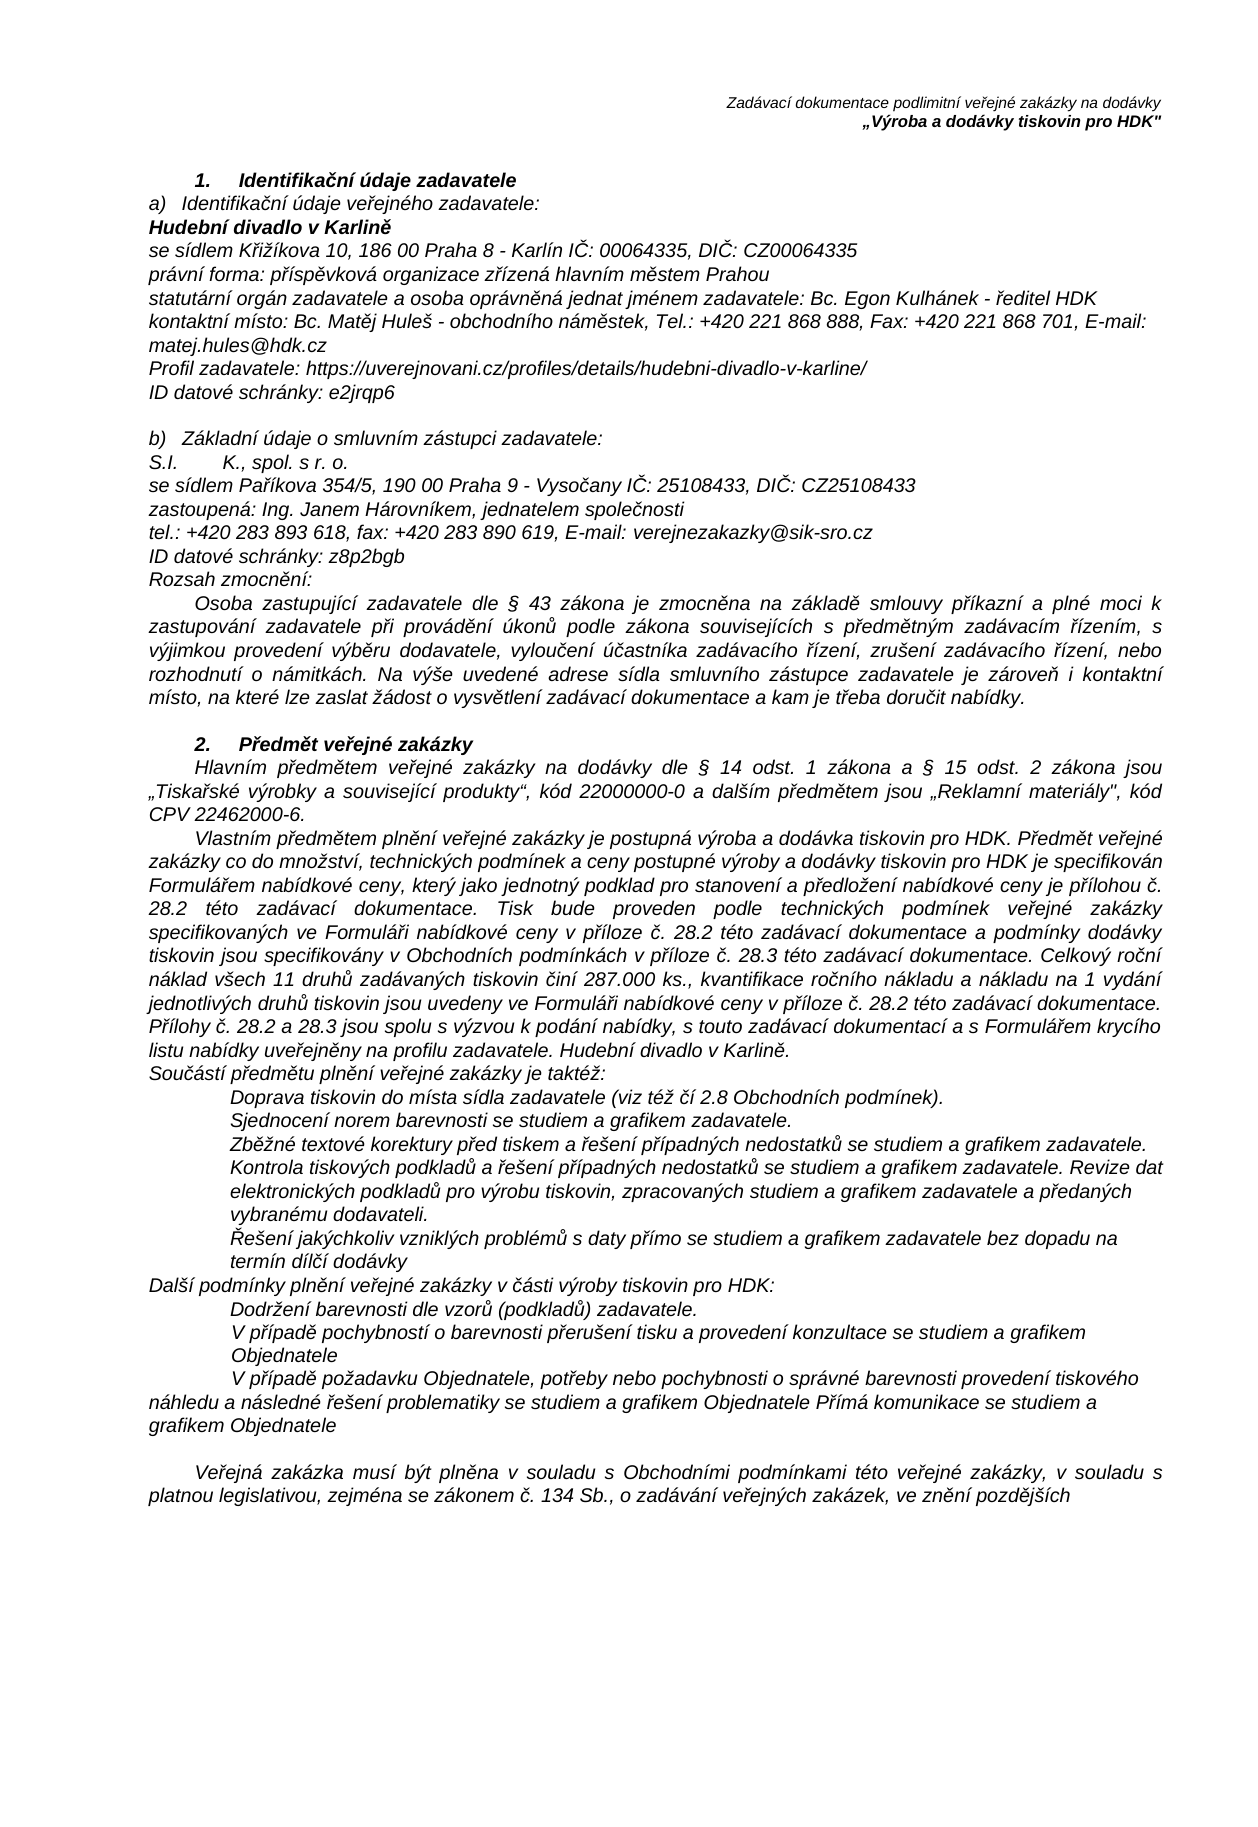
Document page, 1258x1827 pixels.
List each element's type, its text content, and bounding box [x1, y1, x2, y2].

list Základní údaje o smluvním zástupci zadavatele: [148, 427, 1164, 450]
subtitle Identifikační údaje zadavatele [148, 168, 1164, 192]
text zastoupená: Ing. Janem Hárovníkem, jednatelem společnosti [148, 497, 1164, 521]
text Osoba zastupující zadavatele dle § 43 zákona je zmocněna na základě smlouvy příkazní a plné moci k zastupování zadavatele při provádění úkonů podle zákona souvisejících s předmětným zadávacím řízením, s výjimkou provedení výběru dodavatele, vyloučení účastníka zadávacího řízení, zrušení zadávacího řízení, nebo rozhodnutí o námitkách. Na výše uvedené adrese sídla smluvního zástupce zadavatele je zároveň i kontaktní místo, na které lze zaslat žádost o vysvětlení zadávací dokumentace a kam je třeba doručit nabídky. [148, 592, 1164, 709]
text tel.: +420 283 893 618, fax: +420 283 890 619, E-mail: verejnezakazky@sik-sro.cz [148, 521, 1164, 544]
text Další podmínky plnění veřejné zakázky v části výroby tiskovin pro HDK: [148, 1274, 1164, 1297]
text ID datové schránky: e2jrqp6 [148, 380, 1164, 404]
text Hlavním předmětem veřejné zakázky na dodávky dle § 14 odst. 1 zákona a § 15 odst. 2 zákona jsou „Tiskařské výrobky a související produkty“, kód 22000000-0 a dalším předmětem jsou „Reklamní materiály", kód CPV 22462000-6. [148, 756, 1164, 826]
text Součástí předmětu plnění veřejné zakázky je taktéž: [148, 1062, 1164, 1085]
text se sídlem Křižíkova 10, 186 00 Praha 8 - Karlín IČ: 00064335, DIČ: CZ00064335 [148, 239, 914, 263]
text statutární orgán zadavatele a osoba oprávněná jednat jménem zadavatele: Bc. Egon Kulhánek - ředitel HDK [148, 286, 1110, 310]
text Rozsah zmocnění: [148, 568, 1164, 592]
text „Výroba a dodávky tiskovin pro HDK" [694, 112, 1161, 131]
text Zběžné textové korektury před tiskem a řešení případných nedostatků se studiem a grafikem zadavatele. [230, 1132, 1164, 1156]
text Vlastním předmětem plnění veřejné zakázky je postupná výroba a dodávka tiskovin pro HDK. Předmět veřejné zakázky co do množství, technických podmínek a ceny postupné výroby a dodávky tiskovin pro HDK je specifikován Formulářem nabídkové ceny, který jako jednotný podklad pro stanovení a předložení nabídkové ceny je přílohou č. 28.2 této zadávací dokumentace. Tisk bude proveden podle technických podmínek veřejné zakázky specifikovaných ve Formuláři nabídkové ceny v příloze č. 28.2 této zadávací dokumentace a podmínky dodávky tiskovin jsou specifikovány v Obchodních podmínkách v příloze č. 28.3 této zadávací dokumentace. Celkový roční náklad všech 11 druhů zadávaných tiskovin činí 287.000 ks., kvantifikace ročního nákladu a nákladu na 1 vydání jednotlivých druhů tiskovin jsou uvedeny ve Formuláři nabídkové ceny v příloze č. 28.2 této zadávací dokumentace. Přílohy č. 28.2 a 28.3 jsou spolu s výzvou k podání nabídky, s touto zadávací dokumentací a s Formulářem krycího listu nabídky uveřejněny na profilu zadavatele. Hudební divadlo v Karlině. [148, 826, 1164, 1062]
text právní forma: příspěvková organizace zřízená hlavním městem Prahou [148, 263, 1164, 286]
text kontaktní místo: Bc. Matěj Huleš - obchodního náměstek, Tel.: +420 221 868 888, Fax: +420 221 868 701, E-mail: matej.hules@hdk.cz [148, 310, 1164, 357]
text Objednatele [148, 1344, 1164, 1367]
text Řešení jakýchkoliv vzniklých problémů s daty přímo se studiem a grafikem zadavatele bez dopadu na termín dílčí dodávky [230, 1227, 1164, 1274]
text Zadávací dokumentace podlimitní veřejné zakázky na dodávky [694, 95, 1161, 112]
text se sídlem Paříkova 354/5, 190 00 Praha 9 - Vysočany IČ: 25108433, DIČ: CZ25108433 [148, 474, 1164, 497]
list K., spol. s r. o. [148, 450, 1164, 474]
text V případě pochybností o barevnosti přerušení tisku a provedení konzultace se studiem a grafikem [148, 1321, 1164, 1344]
text Doprava tiskovin do místa sídla zadavatele (viz též čí 2.8 Obchodních podmínek). [230, 1085, 1164, 1109]
text Veřejná zakázka musí být plněna v souladu s Obchodními podmínkami této veřejné zakázky, v souladu s platnou legislativou, zejména se zákonem č. 134 Sb., o zadávání veřejných zakázek, ve znění pozdějších [148, 1460, 1164, 1507]
text Hudební divadlo v Karlině [148, 216, 1164, 239]
text Sjednocení norem barevnosti se studiem a grafikem zadavatele. [230, 1109, 1164, 1132]
text Kontrola tiskových podkladů a řešení případných nedostatků se studiem a grafikem zadavatele. Revize dat elektronických podkladů pro výrobu tiskovin, zpracovaných studiem a grafikem zadavatele a předaných vybranému dodavateli. [230, 1156, 1164, 1227]
text Profil zadavatele: https://uverejnovani.cz/profiles/details/hudebni-divadlo-v-karline/ [148, 357, 1164, 380]
text V případě požadavku Objednatele, potřeby nebo pochybnosti o správné barevnosti provedení tiskového náhledu a následné řešení problematiky se studiem a grafikem Objednatele Přímá komunikace se studiem a grafikem Objednatele [148, 1367, 1164, 1437]
subtitle Předmět veřejné zakázky [148, 732, 1164, 756]
text Dodržení barevnosti dle vzorů (podkladů) zadavatele. [230, 1297, 1164, 1321]
list Identifikační údaje veřejného zadavatele: [148, 192, 1164, 216]
text ID datové schránky: z8p2bgb [148, 544, 1164, 568]
